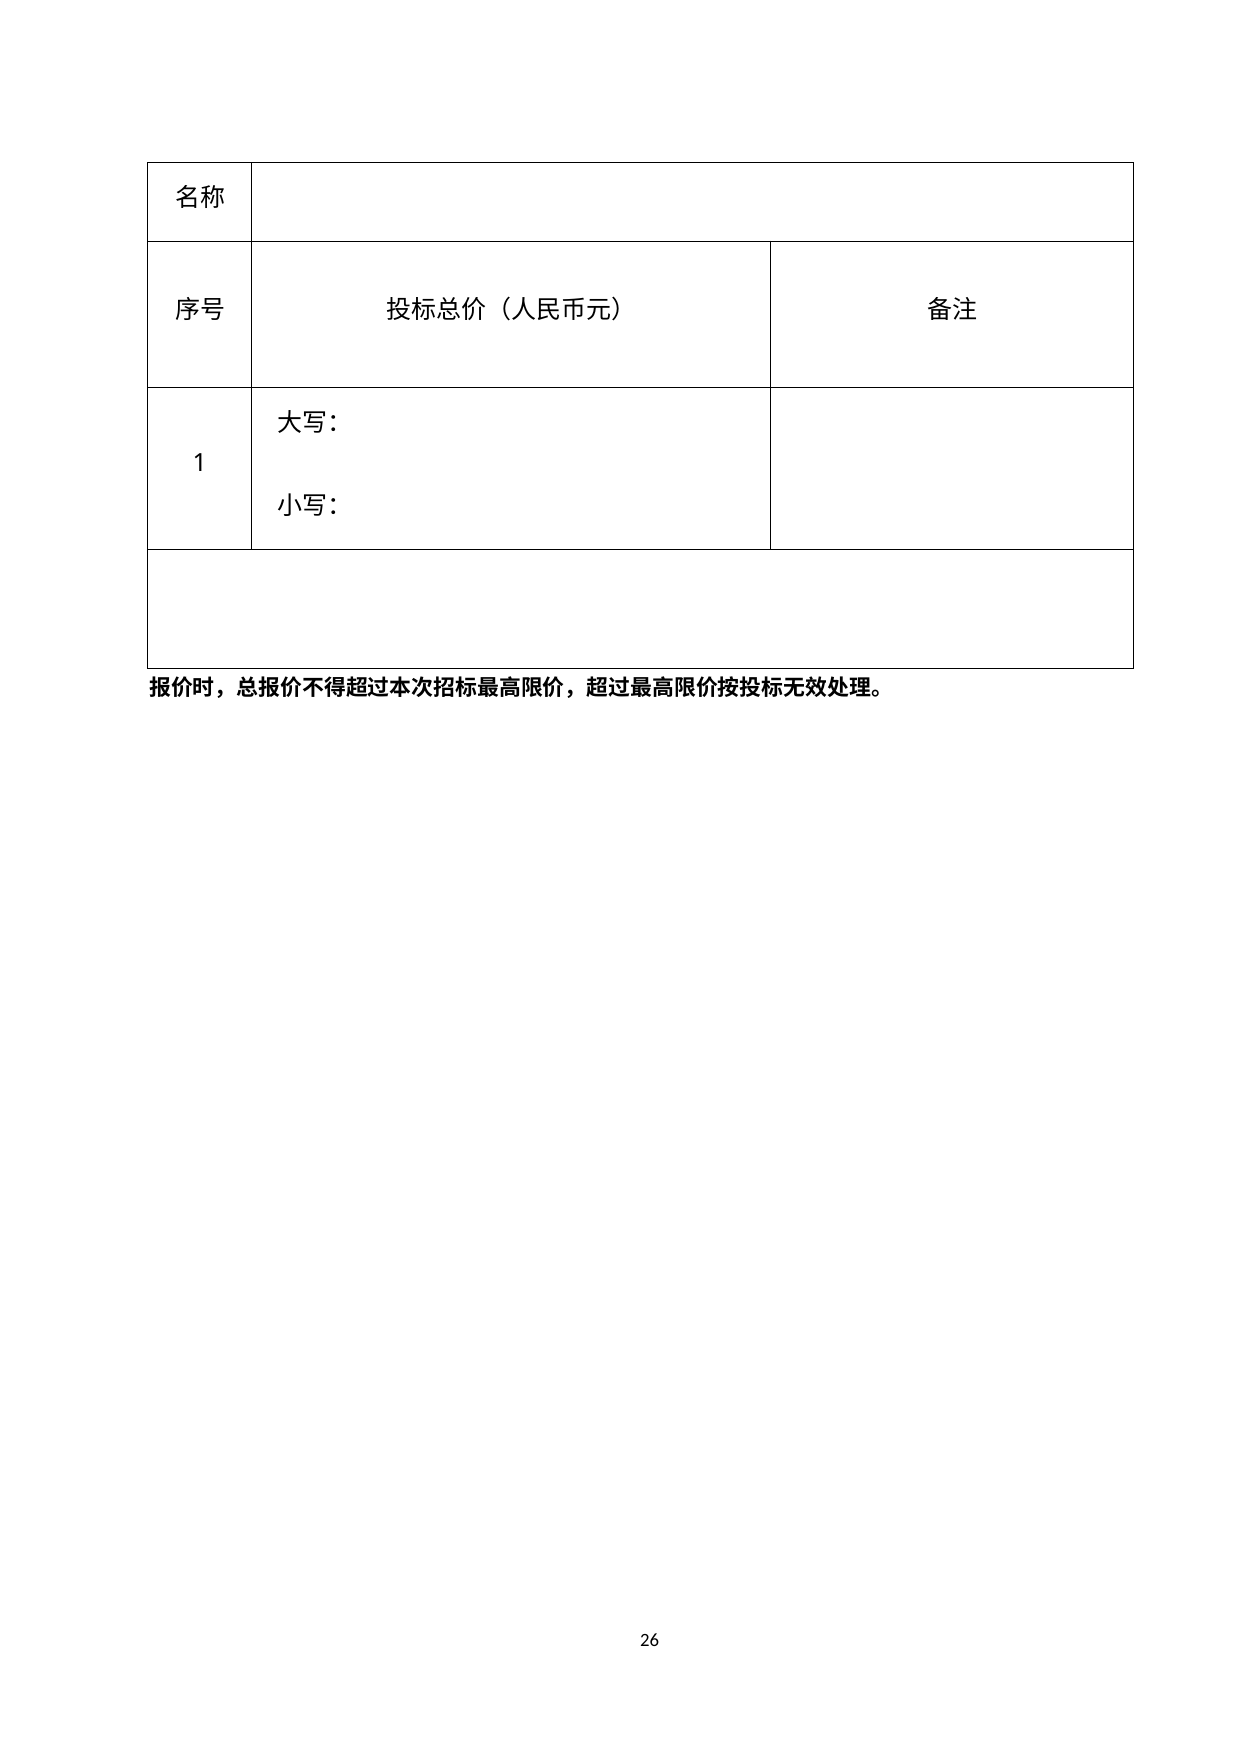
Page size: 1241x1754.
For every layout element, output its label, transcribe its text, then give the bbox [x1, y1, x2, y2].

table_cell 备注 [771, 242, 1133, 387]
table_header [252, 163, 1133, 241]
table_cell [148, 550, 1133, 668]
table_cell 1 [148, 388, 251, 549]
table_cell [771, 388, 1133, 549]
table_cell 大写： 小写： [252, 388, 770, 549]
table_cell 序号 [148, 242, 251, 387]
text 报价时，总报价不得超过本次招标最高限价，超过最高限价按投标无效处理。 [127, 669, 1152, 702]
table_header 项目 名称 [148, 163, 251, 241]
table_cell 投标总价（人民币元） [252, 242, 770, 387]
